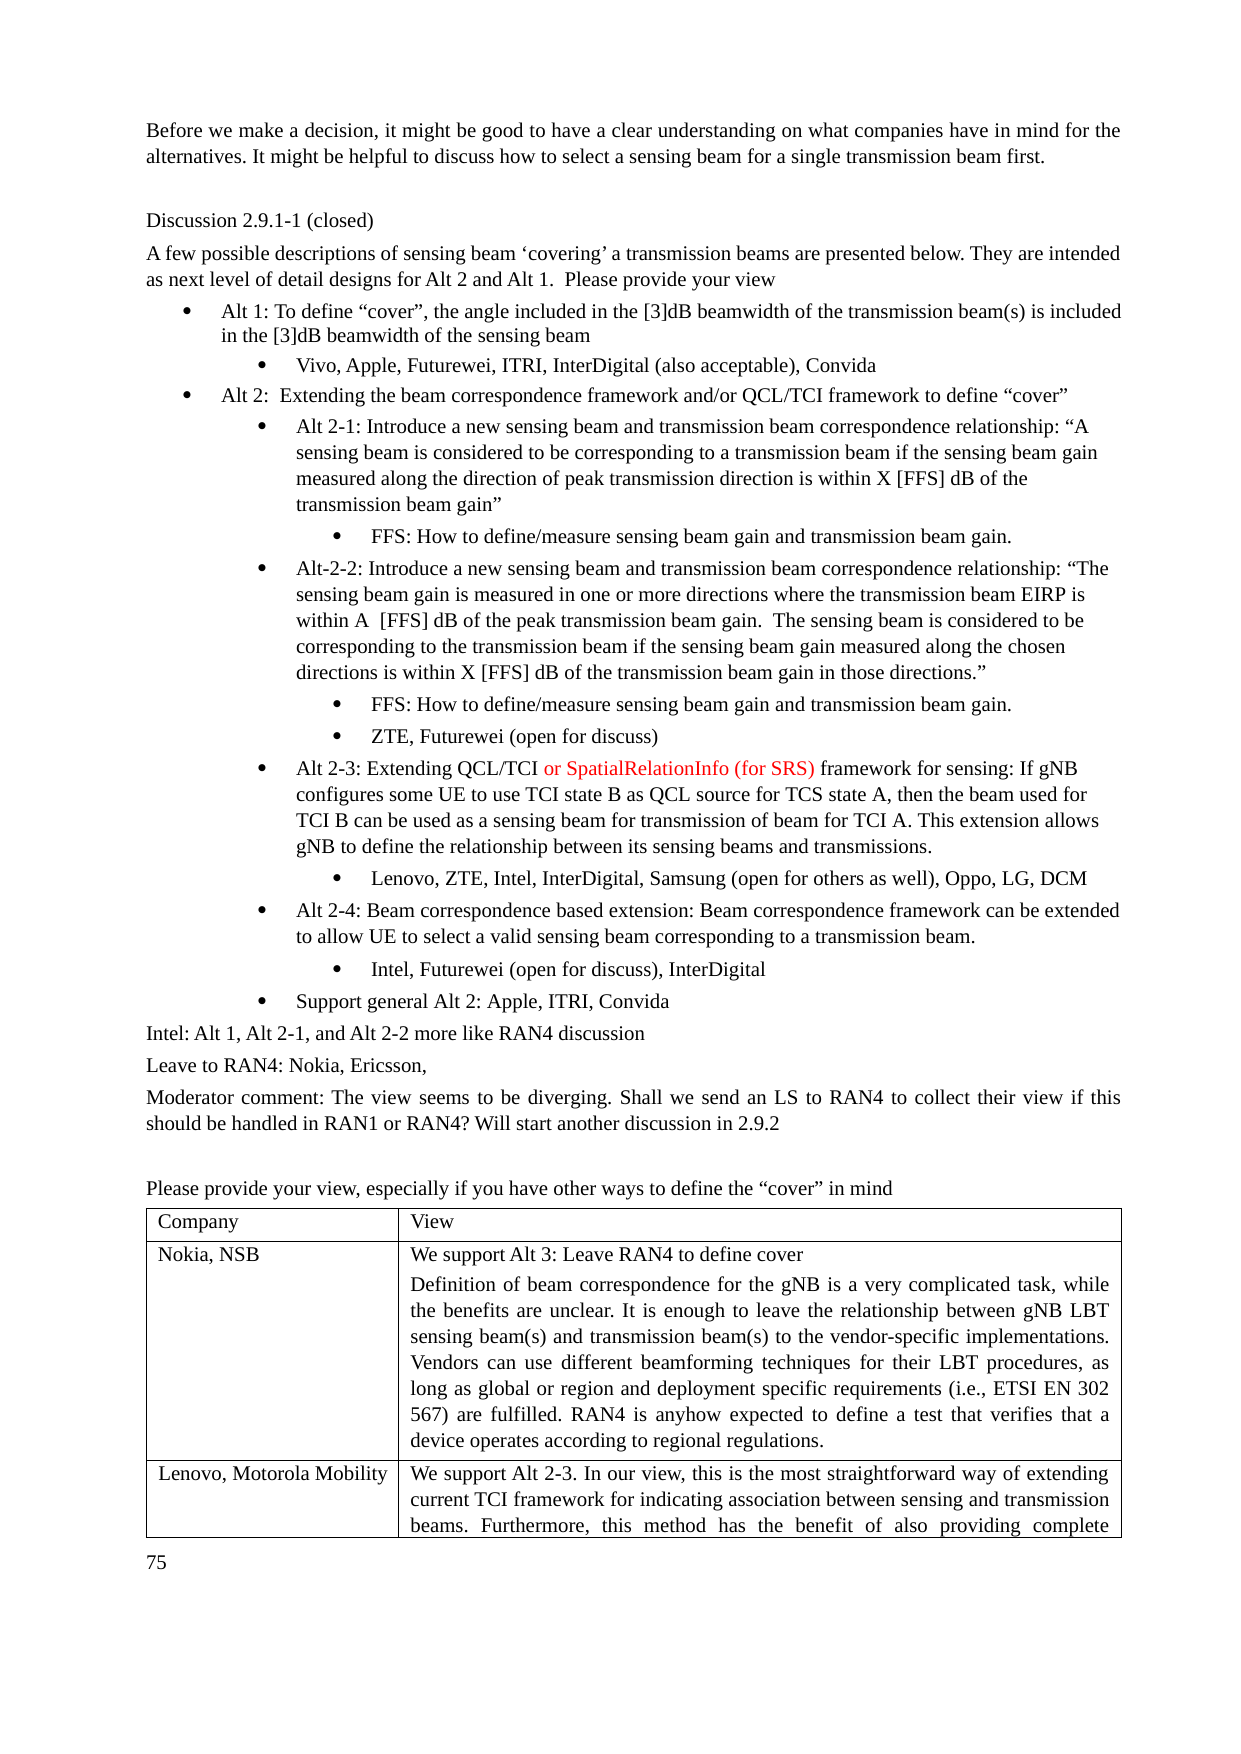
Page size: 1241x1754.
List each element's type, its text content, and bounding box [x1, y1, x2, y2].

text Please provide your view, especially if you have other ways to define the “cover” in mind [146, 1176, 1122, 1200]
table_header View [399, 1209, 1121, 1241]
list Alt 2: Extending the beam correspondence framework and/or QCL/TCI framework to define “cover” [183, 383, 1122, 407]
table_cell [399, 1461, 1121, 1537]
text Discussion 2.9.1-1 (closed) [146, 208, 1122, 232]
list FFS: How to define/measure sensing beam gain and transmission beam gain. [333, 524, 1122, 548]
list ZTE, Futurewei (open for discuss) [333, 724, 1122, 748]
text A few possible descriptions of sensing beam ‘covering’ a transmission beams are presented below. They are intended as next level of detail designs for Alt 2 and Alt 1. Please provide your view [146, 241, 1122, 291]
table_cell Nokia, NSB [147, 1242, 398, 1460]
text Intel: Alt 1, Alt 2-1, and Alt 2-2 more like RAN4 discussion [146, 1021, 1122, 1045]
list Lenovo, ZTE, Intel, InterDigital, Samsung (open for others as well), Oppo, LG, DCM [333, 866, 1122, 890]
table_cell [147, 1461, 398, 1537]
table_header Company [147, 1209, 398, 1241]
list Vivo, Apple, Futurewei, ITRI, InterDigital (also acceptable), Convida [258, 353, 1122, 377]
list Alt-2-2: Introduce a new sensing beam and transmission beam correspondence relationship: “The sensing beam gain is measured in one or more directions where the transmission beam EIRP is within A [FFS] dB of the peak transmission beam gain. The sensing beam is considered to be corresponding to the transmission beam if the sensing beam gain measured along the chosen directions is within X [FFS] dB of the transmission beam gain in those directions.” [258, 556, 1122, 684]
text Moderator comment: The view seems to be diverging. Shall we send an LS to RAN4 to collect their view if this should be handled in RAN1 or RAN4? Will start another discussion in 2.9.2 [146, 1085, 1122, 1135]
text Before we make a decision, it might be good to have a clear understanding on what companies have in mind for the alternatives. It might be helpful to discuss how to select a sensing beam for a single transmission beam first. [146, 118, 1122, 168]
list Alt 2-3: Extending QCL/TCI or SpatialRelationInfo (for SRS) framework for sensing: If gNB configures some UE to use TCI state B as QCL source for TCS state A, then the beam used for TCI B can be used as a sensing beam for transmission of beam for TCI A. This extension allows gNB to define the relationship between its sensing beams and transmissions. [258, 756, 1122, 858]
list Support general Alt 2: Apple, ITRI, Convida [258, 989, 1122, 1013]
list FFS: How to define/measure sensing beam gain and transmission beam gain. [333, 692, 1122, 716]
list Alt 2-4: Beam correspondence based extension: Beam correspondence framework can be extended to allow UE to select a valid sensing beam corresponding to a transmission beam. [258, 898, 1122, 948]
list Intel, Futurewei (open for discuss), InterDigital [333, 957, 1122, 981]
text Leave to RAN4: Nokia, Ericsson, [146, 1053, 1122, 1077]
list Alt 2-1: Introduce a new sensing beam and transmission beam correspondence relationship: “A sensing beam is considered to be corresponding to a transmission beam if the sensing beam gain measured along the direction of peak transmission direction is within X [FFS] dB of the transmission beam gain” [258, 414, 1122, 516]
table_cell We support Alt 3: Leave RAN4 to define cover Definition of beam correspondence for the gNB is a very complicated task, while the benefits are unclear. It is enough to leave the relationship between gNB LBT sensing beam(s) and transmission beam(s) to the vendor-specific implementations. Vendors can use different beamforming techniques for their LBT procedures, as long as global or region and deployment specific requirements (i.e., ETSI EN 302 567) are fulfilled. RAN4 is anyhow expected to define a test that verifies that a device operates according to regional regulations. [399, 1242, 1121, 1460]
